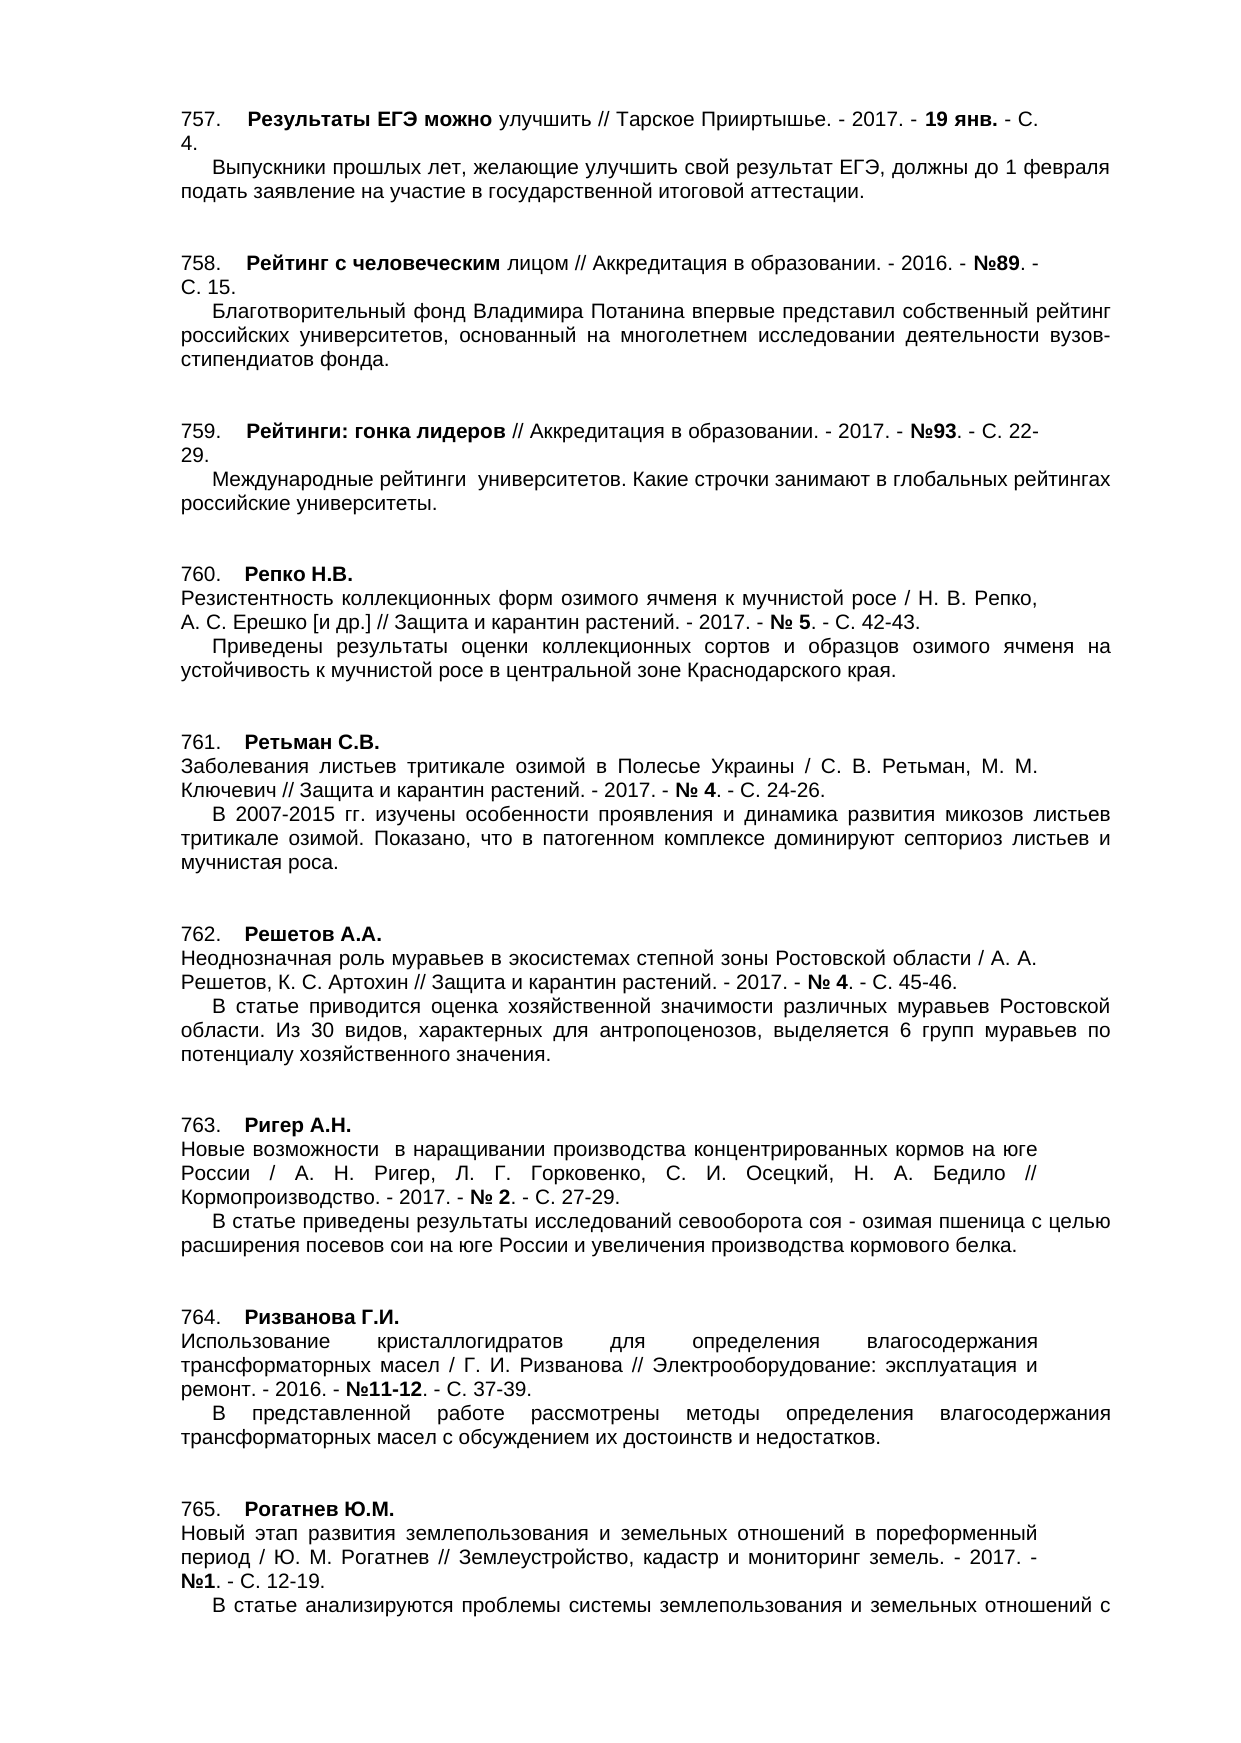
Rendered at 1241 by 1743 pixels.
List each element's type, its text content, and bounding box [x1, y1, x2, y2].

text Новые возможности в наращивании производства концентрированных кормов на юге России / А. Н. Ригер, Л. Г. Горковенко, С. И. Осецкий, Н. А. Бедило // Кормопроизводство. - 2017. - № 2. - С. 27-29. [181, 1137, 1039, 1209]
text Благотворительный фонд Владимира Потанина впервые представил собственный рейтинг российских университетов, основанный на многолетнем исследовании деятельности вузов-стипендиатов фонда. [181, 299, 1112, 371]
text 759. Рейтинги: гонка лидеров // Аккредитация в образовании. - 2017. - №93. - С. 22-29. [181, 418, 1039, 466]
text 765. Рогатнев Ю.М. [181, 1497, 1039, 1521]
text В статье приводится оценка хозяйственной значимости различных муравьев Ростовской области. Из 30 видов, характерных для антропоценозов, выделяется 6 групп муравьев по потенциалу хозяйственного значения. [181, 993, 1112, 1065]
text В 2007-2015 гг. изучены особенности проявления и динамика развития микозов листьев тритикале озимой. Показано, что в патогенном комплексе доминируют септориоз листьев и мучнистая роса. [181, 802, 1112, 874]
text 757. Результаты ЕГЭ можно улучшить // Тарское Прииртышье. - 2017. - 19 янв. - С. 4. [181, 107, 1039, 155]
text Использование кристаллогидратов для определения влагосодержания трансформаторных масел / Г. И. Ризванова // Электрооборудование: эксплуатация и ремонт. - 2016. - №11-12. - С. 37-39. [181, 1329, 1039, 1401]
text 760. Репко Н.В. [181, 562, 1039, 586]
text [181, 1592, 1112, 1616]
text В представленной работе рассмотрены методы определения влагосодержания трансформаторных масел с обсуждением их достоинств и недостатков. [181, 1401, 1112, 1449]
text 758. Рейтинг с человеческим лицом // Аккредитация в образовании. - 2016. - №89. - С. 15. [181, 251, 1039, 299]
text 763. Ригер А.Н. [181, 1113, 1039, 1137]
text 764. Ризванова Г.И. [181, 1305, 1039, 1329]
text Неоднозначная роль муравьев в экосистемах степной зоны Ростовской области / А. А. Решетов, К. С. Артохин // Защита и карантин растений. - 2017. - № 4. - С. 45-46. [181, 946, 1039, 993]
text Новый этап развития землепользования и земельных отношений в пореформенный период / Ю. М. Рогатнев // Землеустройство, кадастр и мониторинг земель. - 2017. - №1. - С. 12-19. [181, 1521, 1039, 1592]
text Резистентность коллекционных форм озимого ячменя к мучнистой росе / Н. В. Репко, А. С. Ерешко [и др.] // Защита и карантин растений. - 2017. - № 5. - С. 42-43. [181, 586, 1039, 634]
text Выпускники прошлых лет, желающие улучшить свой результат ЕГЭ, должны до 1 февраля подать заявление на участие в государственной итоговой аттестации. [181, 155, 1112, 203]
text Приведены результаты оценки коллекционных сортов и образцов озимого ячменя на устойчивость к мучнистой росе в центральной зоне Краснодарского края. [181, 634, 1112, 682]
text Заболевания листьев тритикале озимой в Полесье Украины / С. В. Ретьман, М. М. Ключевич // Защита и карантин растений. - 2017. - № 4. - С. 24-26. [181, 754, 1039, 802]
text 761. Ретьман С.В. [181, 730, 1039, 754]
text Международные рейтинги университетов. Какие строчки занимают в глобальных рейтингах российские университеты. [181, 466, 1112, 514]
text 762. Решетов А.А. [181, 922, 1039, 946]
text В статье приведены результаты исследований севооборота соя - озимая пшеница с целью расширения посевов сои на юге России и увеличения производства кормового белка. [181, 1209, 1112, 1257]
